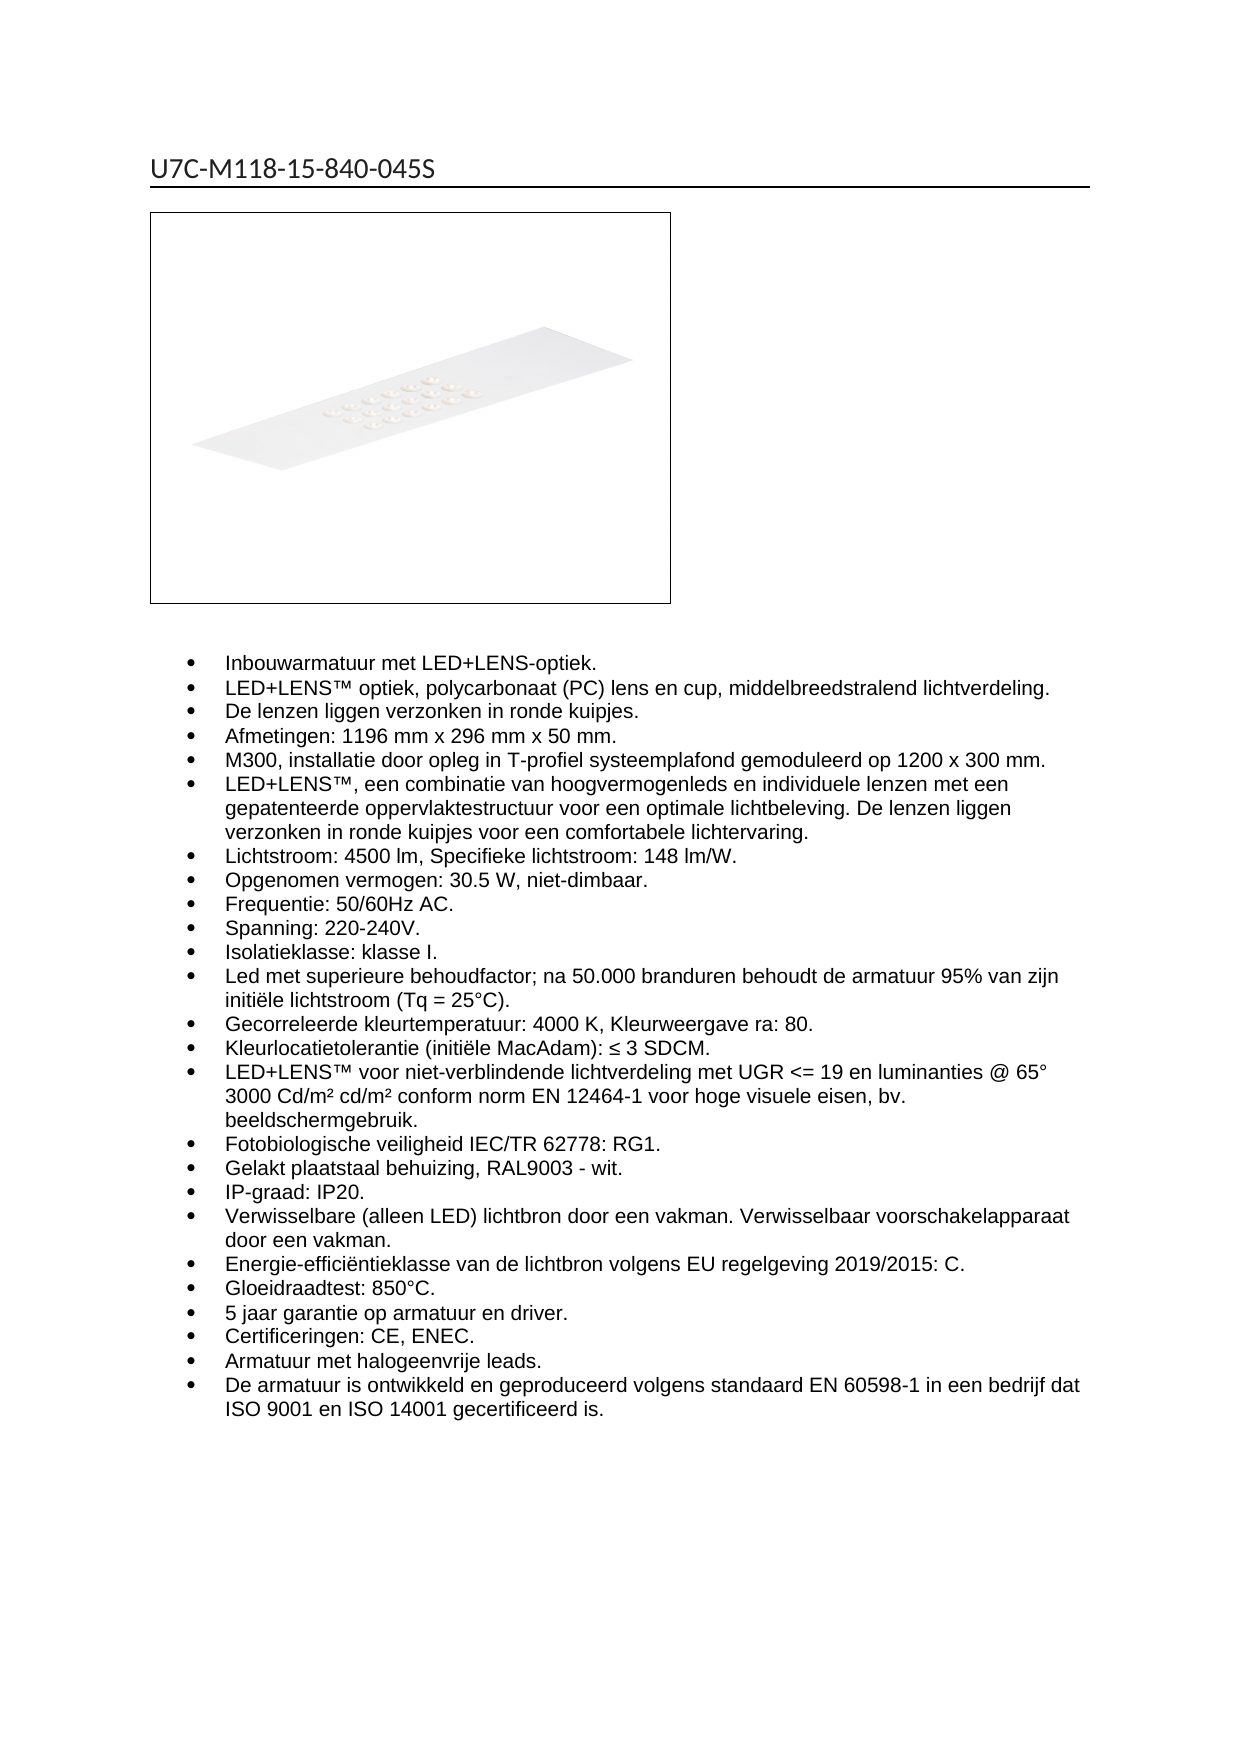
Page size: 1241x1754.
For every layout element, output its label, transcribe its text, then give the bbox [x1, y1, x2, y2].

list De armatuur is ontwikkeld en geproduceerd volgens standaard EN 60598-1 in een bedrijf dat ISO 9001 en ISO 14001 gecertificeerd is. [187, 1372, 1090, 1421]
list LED+LENS™ voor niet-verblindende lichtverdeling met UGR <= 19 en luminanties @ 65° 3000 Cd/m² cd/m² conform norm EN 12464-1 voor hoge visuele eisen, bv. beeldschermgebruik. [187, 1060, 1090, 1132]
picture [151, 213, 670, 603]
list Gloeidraadtest: 850°C. [187, 1276, 1090, 1300]
list Led met superieure behoudfactor; na 50.000 branduren behoudt de armatuur 95% van zijn initiële lichtstroom (Tq = 25°C). [187, 964, 1090, 1012]
list Lichtstroom: 4500 lm, Specifieke lichtstroom: 148 lm/W. [187, 843, 1090, 868]
text U7C-M118-15-840-045S [150, 150, 1090, 186]
list De lenzen liggen verzonken in ronde kuipjes. [187, 699, 1090, 723]
list IP-graad: IP20. [187, 1180, 1090, 1204]
list Spanning: 220-240V. [187, 916, 1090, 940]
list Inbouwarmatuur met LED+LENS-optiek. [187, 651, 1090, 675]
list Afmetingen: 1196 mm x 296 mm x 50 mm. [187, 723, 1090, 747]
list Energie-efficiëntieklasse van de lichtbron volgens EU regelgeving 2019/2015: C. [187, 1252, 1090, 1276]
list Verwisselbare (alleen LED) lichtbron door een vakman. Verwisselbaar voorschakelapparaat door een vakman. [187, 1204, 1090, 1252]
list Armatuur met halogeenvrije leads. [187, 1348, 1090, 1372]
list 5 jaar garantie op armatuur en driver. [187, 1300, 1090, 1324]
list Certificeringen: CE, ENEC. [187, 1324, 1090, 1348]
list Frequentie: 50/60Hz AC. [187, 892, 1090, 916]
list Gelakt plaatstaal behuizing, RAL9003 - wit. [187, 1156, 1090, 1180]
list LED+LENS™ optiek, polycarbonaat (PC) lens en cup, middelbreedstralend lichtverdeling. [187, 675, 1090, 699]
list Isolatieklasse: klasse I. [187, 940, 1090, 964]
list Opgenomen vermogen: 30.5 W, niet-dimbaar. [187, 868, 1090, 892]
list M300, installatie door opleg in T-profiel systeemplafond gemoduleerd op 1200 x 300 mm. [187, 747, 1090, 772]
list Gecorreleerde kleurtemperatuur: 4000 K, Kleurweergave ra: 80. [187, 1012, 1090, 1036]
list Kleurlocatietolerantie (initiële MacAdam): ≤ 3 SDCM. [187, 1036, 1090, 1060]
list Fotobiologische veiligheid IEC/TR 62778: RG1. [187, 1132, 1090, 1156]
list LED+LENS™, een combinatie van hoogvermogenleds en individuele lenzen met een gepatenteerde oppervlaktestructuur voor een optimale lichtbeleving. De lenzen liggen verzonken in ronde kuipjes voor een comfortabele lichtervaring. [187, 772, 1090, 843]
